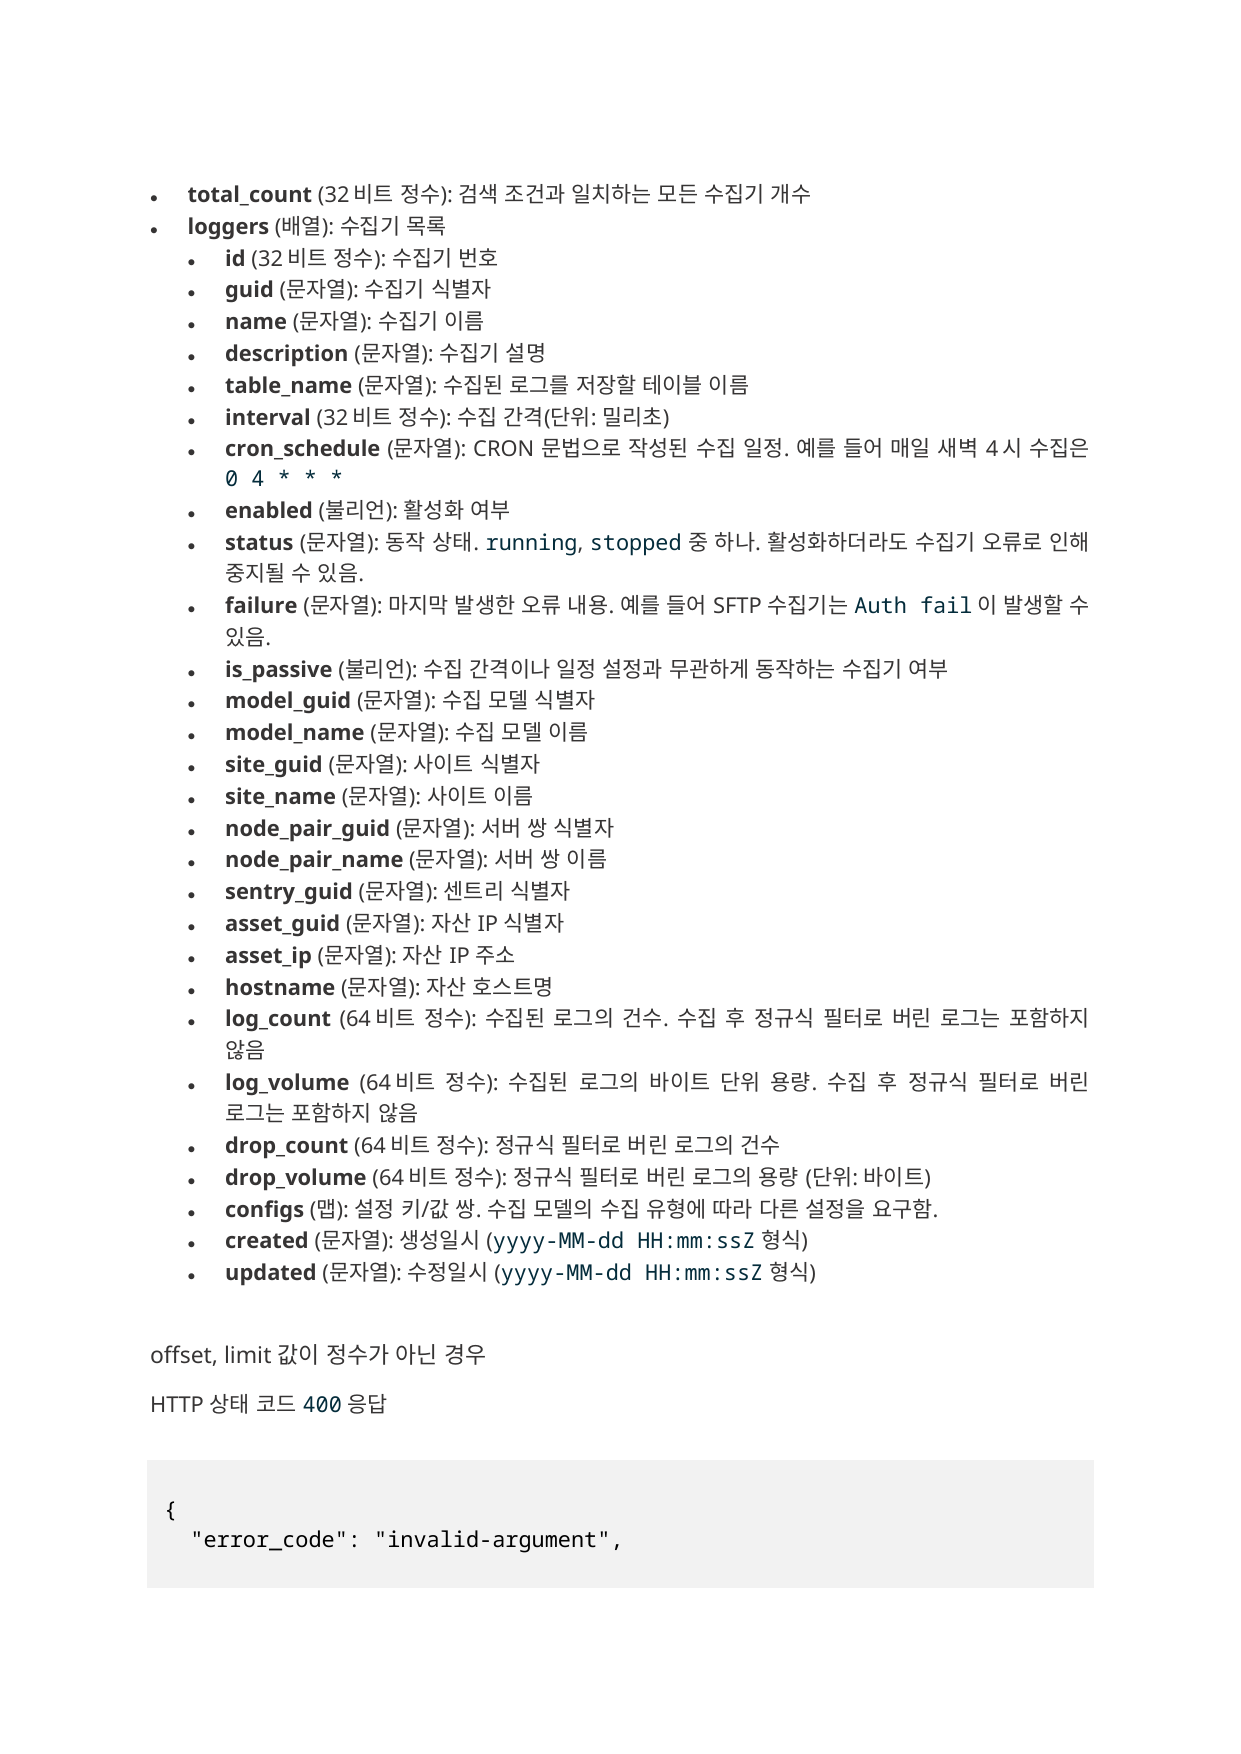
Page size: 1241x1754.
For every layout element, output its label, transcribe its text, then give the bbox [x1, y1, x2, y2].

list id (32비트 정수): 수집기 번호 [187, 241, 1090, 272]
list updated (문자열): 수정일시 (yyyy-MM-dd HH:mm:ssZ 형식) [187, 1255, 1090, 1287]
list log_volume (64비트 정수): 수집된 로그의 바이트 단위 용량. 수집 후 정규식 필터로 버린 로그는 포함하지 않음 [187, 1065, 1090, 1128]
list asset_guid (문자열): 자산 IP 식별자 [187, 906, 1090, 938]
list site_guid (문자열): 사이트 식별자 [187, 747, 1090, 779]
list drop_count (64비트 정수): 정규식 필터로 버린 로그의 건수 [187, 1128, 1090, 1160]
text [148, 1461, 1093, 1587]
list model_name (문자열): 수집 모델 이름 [187, 715, 1090, 747]
list hostname (문자열): 자산 호스트명 [187, 969, 1090, 1001]
list enabled (불리언): 활성화 여부 [187, 493, 1090, 525]
list loggers (배열): 수집기 목록 [150, 209, 1090, 241]
list drop_volume (64비트 정수): 정규식 필터로 버린 로그의 용량 (단위: 바이트) [187, 1160, 1090, 1192]
list total_count (32비트 정수): 검색 조건과 일치하는 모든 수집기 개수 [150, 177, 1090, 209]
list node_pair_name (문자열): 서버 쌍 이름 [187, 842, 1090, 874]
list is_passive (불리언): 수집 간격이나 일정 설정과 무관하게 동작하는 수집기 여부 [187, 652, 1090, 683]
text HTTP 상태 코드 400 응답 [150, 1387, 1090, 1419]
list model_guid (문자열): 수집 모델 식별자 [187, 683, 1090, 715]
text offset, limit 값이 정수가 아닌 경우 [150, 1337, 1090, 1370]
list cron_schedule (문자열): CRON 문법으로 작성된 수집 일정. 예를 들어 매일 새벽 4시 수집은 0 4 * * * [187, 431, 1090, 493]
list status (문자열): 동작 상태. running, stopped 중 하나. 활성화하더라도 수집기 오류로 인해 중지될 수 있음. [187, 525, 1090, 588]
list table_name (문자열): 수집된 로그를 저장할 테이블 이름 [187, 368, 1090, 399]
list sentry_guid (문자열): 센트리 식별자 [187, 874, 1090, 906]
list log_count (64비트 정수): 수집된 로그의 건수. 수집 후 정규식 필터로 버린 로그는 포함하지 않음 [187, 1001, 1090, 1065]
list name (문자열): 수집기 이름 [187, 304, 1090, 336]
list created (문자열): 생성일시 (yyyy-MM-dd HH:mm:ssZ 형식) [187, 1223, 1090, 1255]
list failure (문자열): 마지막 발생한 오류 내용. 예를 들어 SFTP 수집기는 Auth fail이 발생할 수 있음. [187, 588, 1090, 652]
list asset_ip (문자열): 자산 IP 주소 [187, 938, 1090, 969]
list site_name (문자열): 사이트 이름 [187, 779, 1090, 811]
list interval (32비트 정수): 수집 간격(단위: 밀리초) [187, 399, 1090, 431]
list guid (문자열): 수집기 식별자 [187, 272, 1090, 304]
list description (문자열): 수집기 설명 [187, 336, 1090, 368]
list configs (맵): 설정 키/값 쌍. 수집 모델의 수집 유형에 따라 다른 설정을 요구함. [187, 1192, 1090, 1223]
list node_pair_guid (문자열): 서버 쌍 식별자 [187, 811, 1090, 842]
